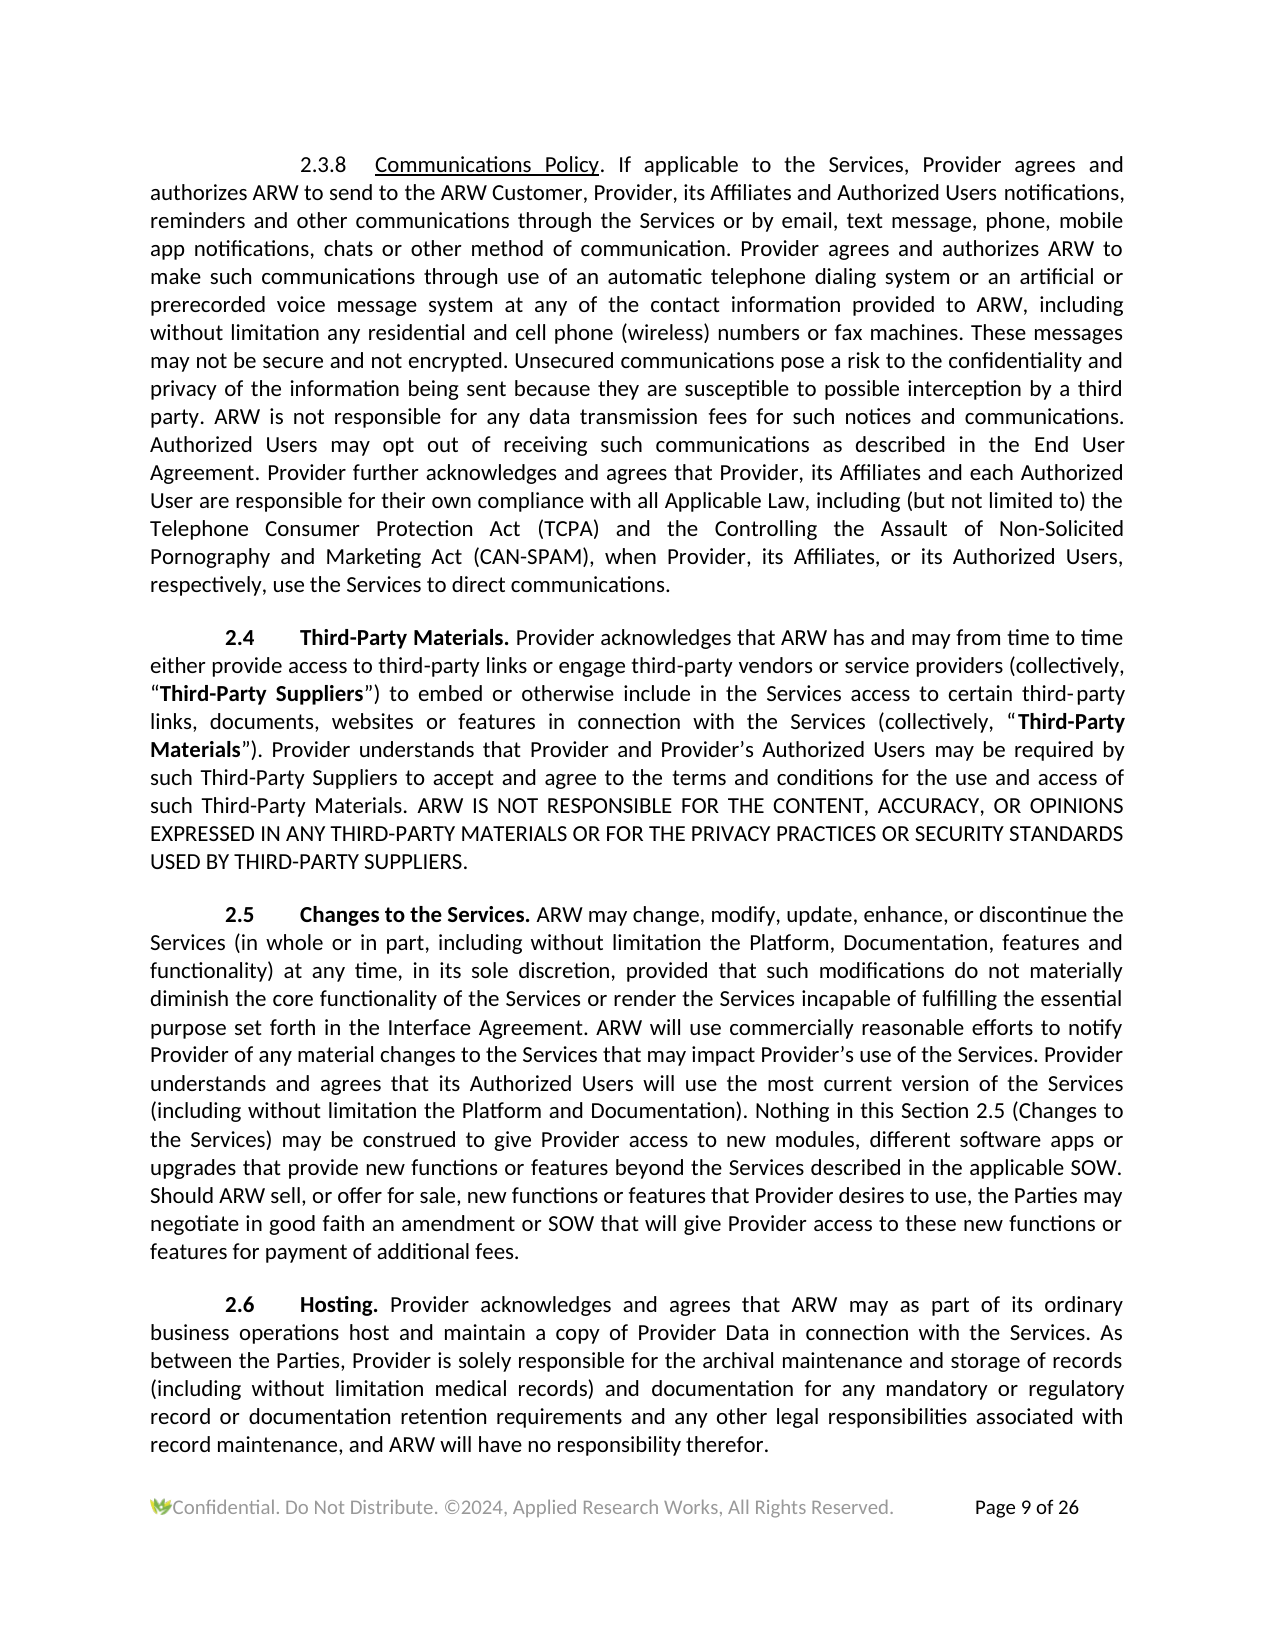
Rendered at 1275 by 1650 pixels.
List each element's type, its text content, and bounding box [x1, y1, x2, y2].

picture [150, 1498, 173, 1515]
subtitle Communications Policy. If applicable to the Services, Provider agrees and authorizes ARW to send to the ARW Customer, Provider, its Affiliates and Authorized Users notifications, reminders and other communications through the Services or by email, text message, phone, mobile app notifications, chats or other method of communication. Provider agrees and authorizes ARW to make such communications through use of an automatic telephone dialing system or an artificial or prerecorded voice message system at any of the contact information provided to ARW, including without limitation any residential and cell phone (wireless) numbers or fax machines. These messages may not be secure and not encrypted. Unsecured communications pose a risk to the confidentiality and privacy of the information being sent because they are susceptible to possible interception by a third party. ARW is not responsible for any data transmission fees for such notices and communications. Authorized Users may opt out of receiving such communications as described in the End User Agreement. Provider further acknowledges and agrees that Provider, its Affiliates and each Authorized User are responsible for their own compliance with all Applicable Law, including (but not limited to) the Telephone Consumer Protection Act (TCPA) and the Controlling the Assault of Non-Solicited Pornography and Marketing Act (CAN-SPAM), when Provider, its Affiliates, or its Authorized Users, respectively, use the Services to direct communications. [150, 150, 1125, 598]
subtitle Hosting. Provider acknowledges and agrees that ARW may as part of its ordinary business operations host and maintain a copy of Provider Data in connection with the Services. As between the Parties, Provider is solely responsible for the archival maintenance and storage of records (including without limitation medical records) and documentation for any mandatory or regulatory record or documentation retention requirements and any other legal responsibilities associated with record maintenance, and ARW will have no responsibility therefor. [150, 1290, 1125, 1458]
subtitle Third-Party Materials. Provider acknowledges that ARW has and may from time to time either provide access to third-party links or engage third-party vendors or service providers (collectively, “Third-Party Suppliers”) to embed or otherwise include in the Services access to certain third-party links, documents, websites or features in connection with the Services (collectively, “Third-Party Materials”). Provider understands that Provider and Provider’s Authorized Users may be required by such Third-Party Suppliers to accept and agree to the terms and conditions for the use and access of such Third-Party Materials. ARW is not responsible for the content, accuracy, or opinions expressed in any Third-Party Materials or for the privacy practices or security standards used by Third-Party SUPPLIERS. [150, 623, 1125, 876]
subtitle Changes to the Services. ARW may change, modify, update, enhance, or discontinue the Services (in whole or in part, including without limitation the Platform, Documentation, features and functionality) at any time, in its sole discretion, provided that such modifications do not materially diminish the core functionality of the Services or render the Services incapable of fulfilling the essential purpose set forth in the Interface Agreement. ARW will use commercially reasonable efforts to notify Provider of any material changes to the Services that may impact Provider’s use of the Services. Provider understands and agrees that its Authorized Users will use the most current version of the Services (including without limitation the Platform and Documentation). Nothing in this Section 2.5 (Changes to the Services) may be construed to give Provider access to new modules, different software apps or upgrades that provide new functions or features beyond the Services described in the applicable SOW. Should ARW sell, or offer for sale, new functions or features that Provider desires to use, the Parties may negotiate in good faith an amendment or SOW that will give Provider access to these new functions or features for payment of additional fees. [150, 901, 1125, 1265]
